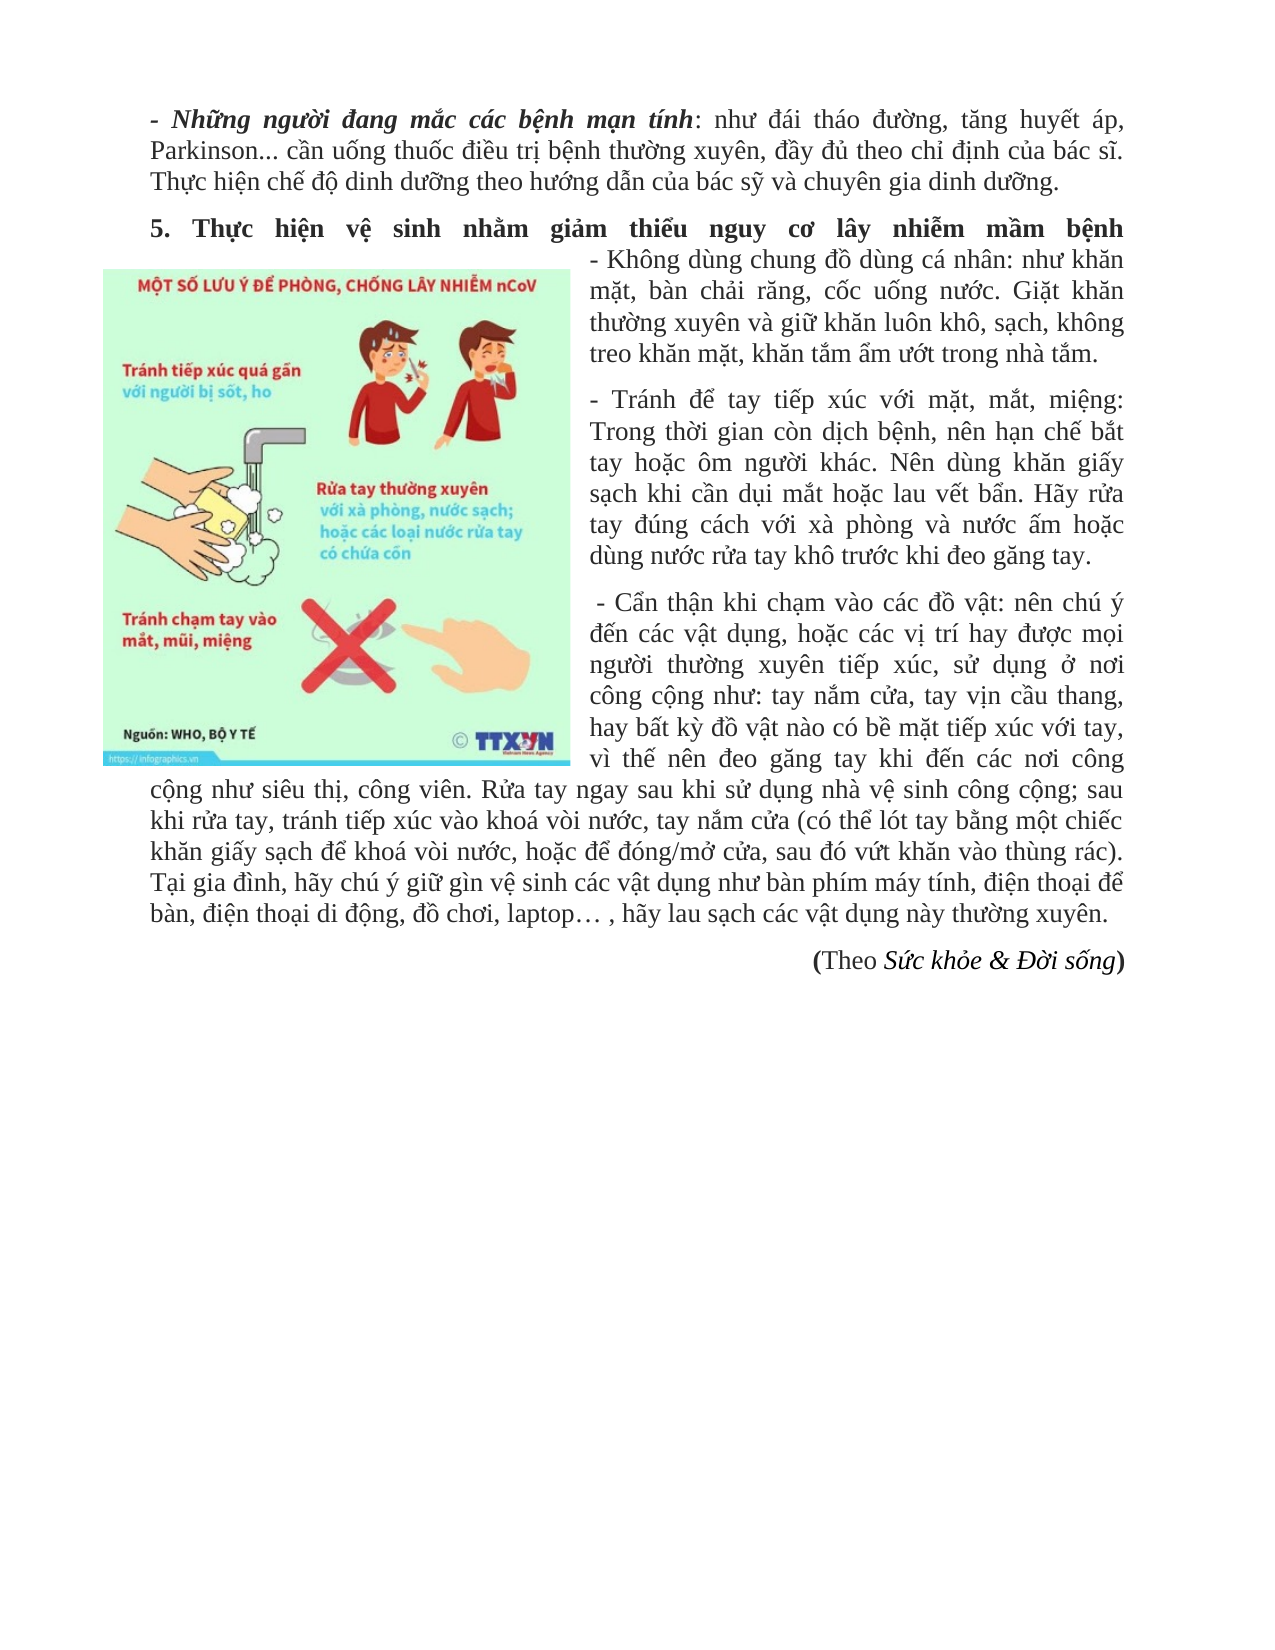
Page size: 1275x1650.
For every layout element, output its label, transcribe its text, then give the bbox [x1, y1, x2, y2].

picture [103, 269, 571, 766]
text - Những người đang mắc các bệnh mạn tính: như đái tháo đường, tăng huyết áp, Parkinson... cần uống thuốc điều trị bệnh thường xuyên, đầy đủ theo chỉ định của bác sĩ. Thực hiện chế độ dinh dưỡng theo hướng dẫn của bác sỹ và chuyên gia dinh dưỡng. [150, 103, 1125, 197]
text - Tránh để tay tiếp xúc với mặt, mắt, miệng: Trong thời gian còn dịch bệnh, nên hạn chế bắt tay hoặc ôm người khác. Nên dùng khăn giấy sạch khi cần dụi mắt hoặc lau vết bẩn. Hãy rửa tay đúng cách với xà phòng và nước ấm hoặc dùng nước rửa tay khô trước khi đeo găng tay. [571, 383, 1125, 570]
text (Theo Sức khỏe & Đời sống) [150, 944, 1125, 975]
text 5. Thực hiện vệ sinh nhằm giảm thiểu nguy cơ lây nhiễm mầm bệnh - Không dùng chung đồ dùng cá nhân: như khăn mặt, bàn chải răng, cốc uống nước. Giặt khăn thường xuyên và giữ khăn luôn khô, sạch, không treo khăn mặt, khăn tắm ẩm ướt trong nhà tắm. [150, 212, 1125, 368]
text - Cẩn thận khi chạm vào các đồ vật: nên chú ý đến các vật dụng, hoặc các vị trí hay được mọi người thường xuyên tiếp xúc, sử dụng ở nơi công cộng như: tay nắm cửa, tay vịn cầu thang, hay bất kỳ đồ vật nào có bề mặt tiếp xúc với tay, vì thế nên đeo găng tay khi đến các nơi công cộng như siêu thị, công viên. Rửa tay ngay sau khi sử dụng nhà vệ sinh công cộng; sau khi rửa tay, tránh tiếp xúc vào khoá vòi nước, tay nắm cửa (có thể lót tay bằng một chiếc khăn giấy sạch để khoá vòi nước, hoặc để đóng/mở cửa, sau đó vứt khăn vào thùng rác). Tại gia đình, hãy chú ý giữ gìn vệ sinh các vật dụng như bàn phím máy tính, điện thoại để bàn, điện thoại di động, đồ chơi, laptop… , hãy lau sạch các vật dụng này thường xuyên. [150, 586, 1125, 929]
